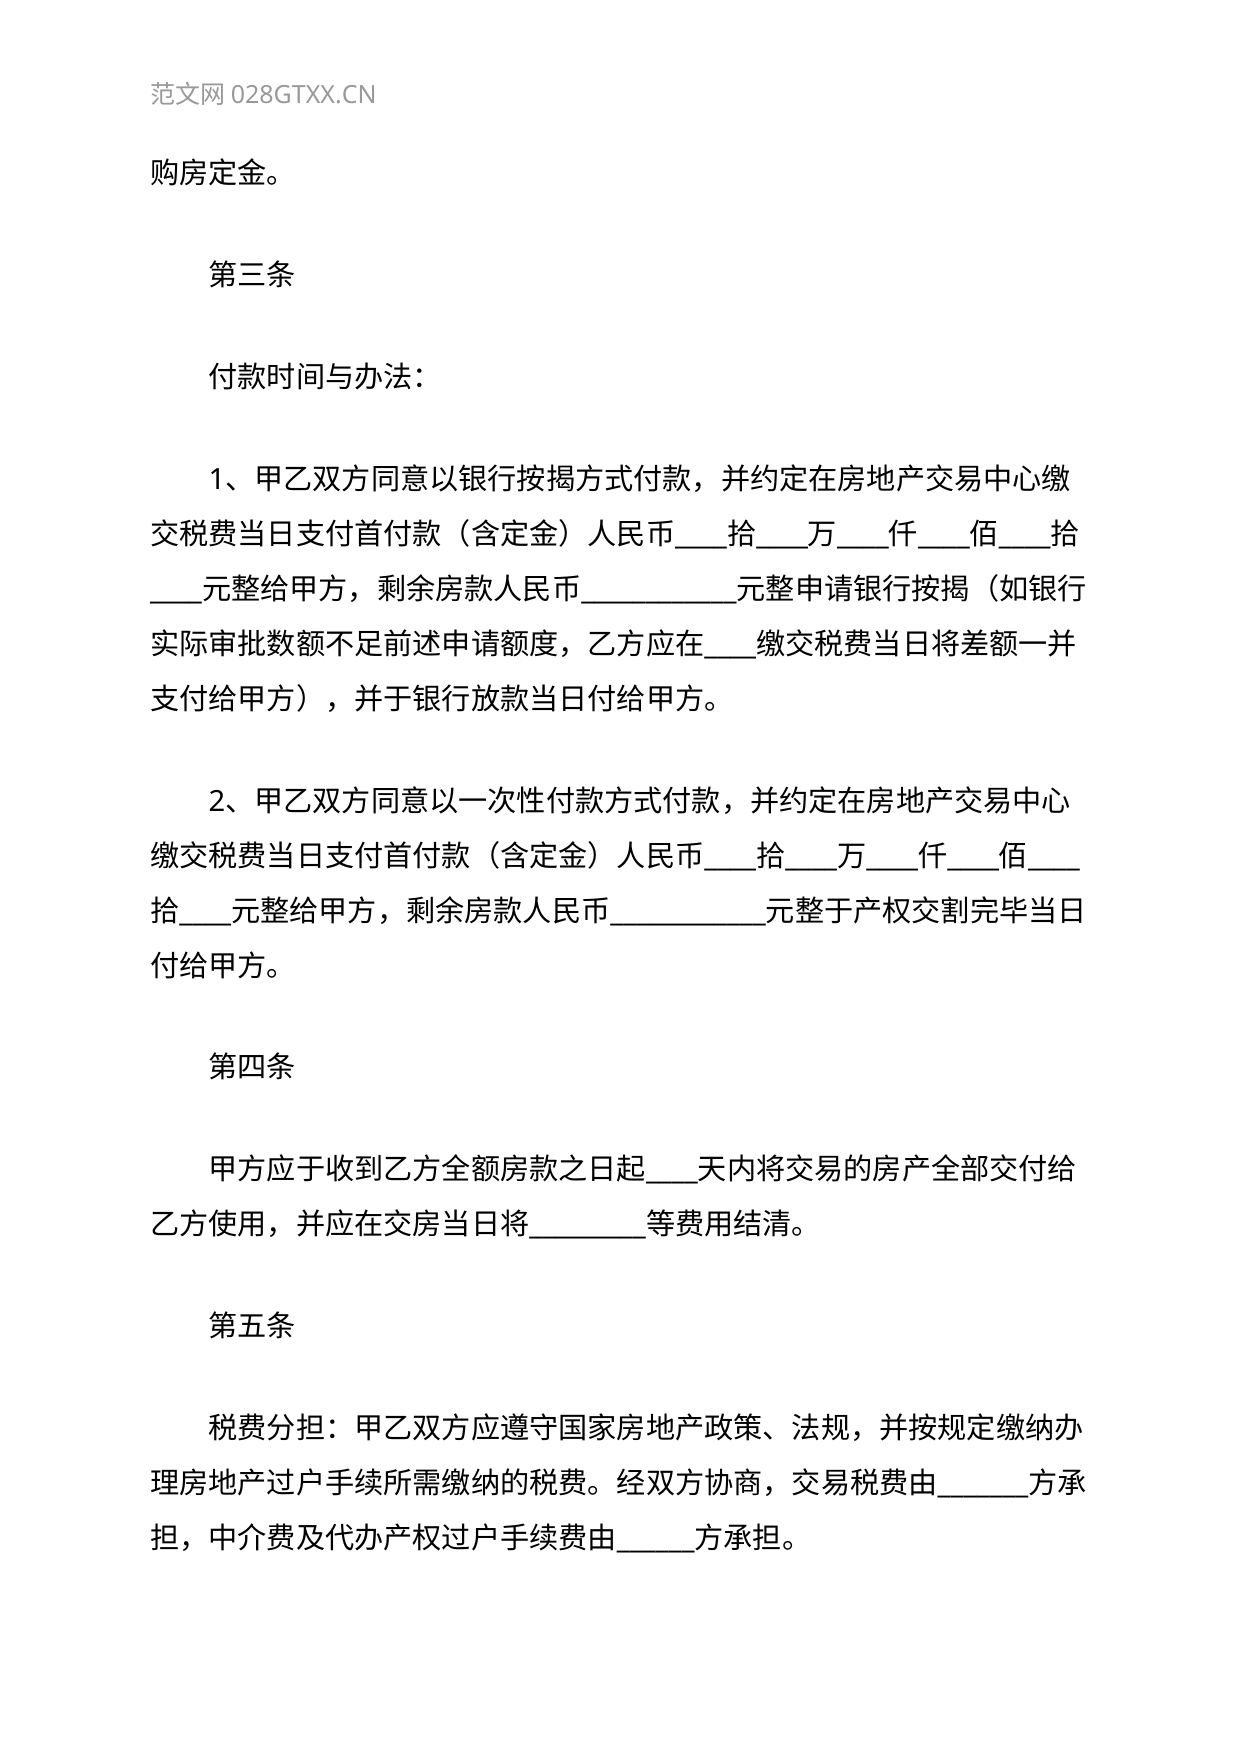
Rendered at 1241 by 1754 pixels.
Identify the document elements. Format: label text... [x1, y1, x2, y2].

text 税费分担：甲乙双方应遵守国家房地产政策、法规，并按规定缴纳办理房地产过户手续所需缴纳的税费。经双方协商，交易税费由_______方承担，中介费及代办产权过户手续费由______方承担。 [150, 1404, 1090, 1557]
text 1、甲乙双方同意以银行按揭方式付款，并约定在房地产交易中心缴交税费当日支付首付款（含定金）人民币____拾____万____仟____佰____拾____元整给甲方，剩余房款人民币____________元整申请银行按揭（如银行实际审批数额不足前述申请额度，乙方应在____缴交税费当日将差额一并支付给甲方），并于银行放款当日付给甲方。 [150, 455, 1090, 718]
text 付款时间与办法： [150, 353, 1090, 396]
text 2、甲乙双方同意以一次性付款方式付款，并约定在房地产交易中心缴交税费当日支付首付款（含定金）人民币____拾____万____仟____佰____拾____元整给甲方，剩余房款人民币____________元整于产权交割完毕当日付给甲方。 [150, 777, 1090, 984]
text 第三条 [150, 252, 1090, 294]
text 甲方应于收到乙方全额房款之日起____天内将交易的房产全部交付给乙方使用，并应在交房当日将_________等费用结清。 [150, 1146, 1090, 1243]
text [150, 150, 1090, 192]
text 第四条 [150, 1044, 1090, 1086]
text 第五条 [150, 1303, 1090, 1345]
